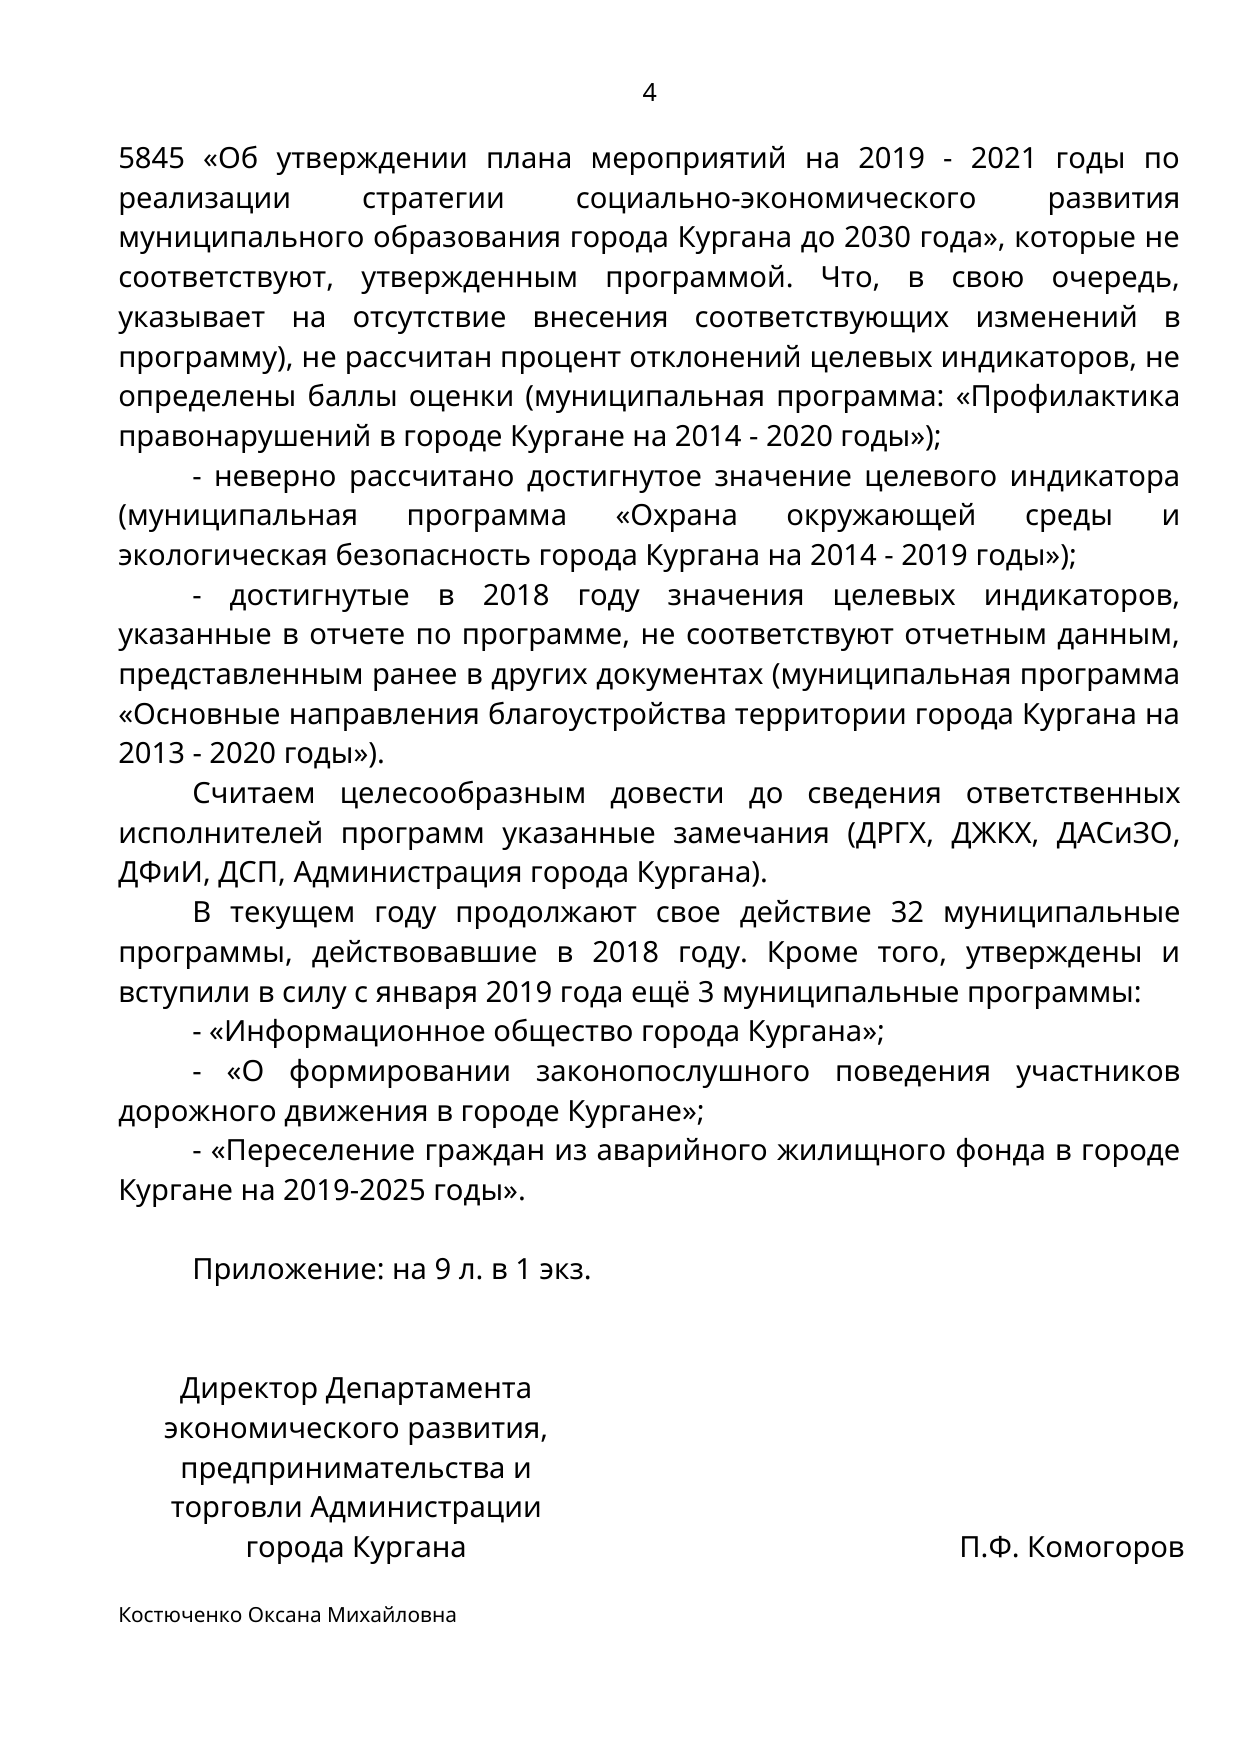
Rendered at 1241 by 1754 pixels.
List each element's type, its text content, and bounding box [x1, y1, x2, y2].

table_header Директор Департамента экономического развития, предпринимательства и торговли Администрации города Кургана [107, 1368, 605, 1566]
text - «Переселение граждан из аварийного жилищного фонда в городе Кургане на 2019-2025 годы». [118, 1129, 1181, 1209]
text - «О формировании законопослушного поведения участников дорожного движения в городе Кургане»; [118, 1050, 1181, 1129]
text - «Информационное общество города Кургана»; [118, 1011, 1181, 1050]
text - достигнутые в 2018 году значения целевых индикаторов, указанные в отчете по программе, не соответствуют отчетным данным, представленным ранее в других документах (муниципальная программа «Основные направления благоустройства территории города Кургана на 2013 - 2020 годы»). [118, 574, 1181, 772]
text - неверно рассчитано достигнутое значение целевого индикатора (муниципальная программа «Охрана окружающей среды и экологическая безопасность города Кургана на 2014 - 2019 годы»); [118, 455, 1181, 574]
text Считаем целесообразным довести до сведения ответственных исполнителей программ указанные замечания (ДРГХ, ДЖКХ, ДАСиЗО, ДФиИ, ДСП, Администрация города Кургана). [118, 772, 1181, 891]
text В текущем году продолжают свое действие 32 муниципальные программы, действовавшие в 2018 году. Кроме того, утверждены и вступили в силу с января 2019 года ещё 3 муниципальные программы: [118, 891, 1181, 1011]
text Костюченко Оксана Михайловна [118, 1600, 1181, 1629]
table_header П.Ф. Комогоров [605, 1368, 1196, 1566]
text Приложение: на 9 л. в 1 экз. [118, 1249, 1181, 1288]
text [118, 137, 1181, 455]
